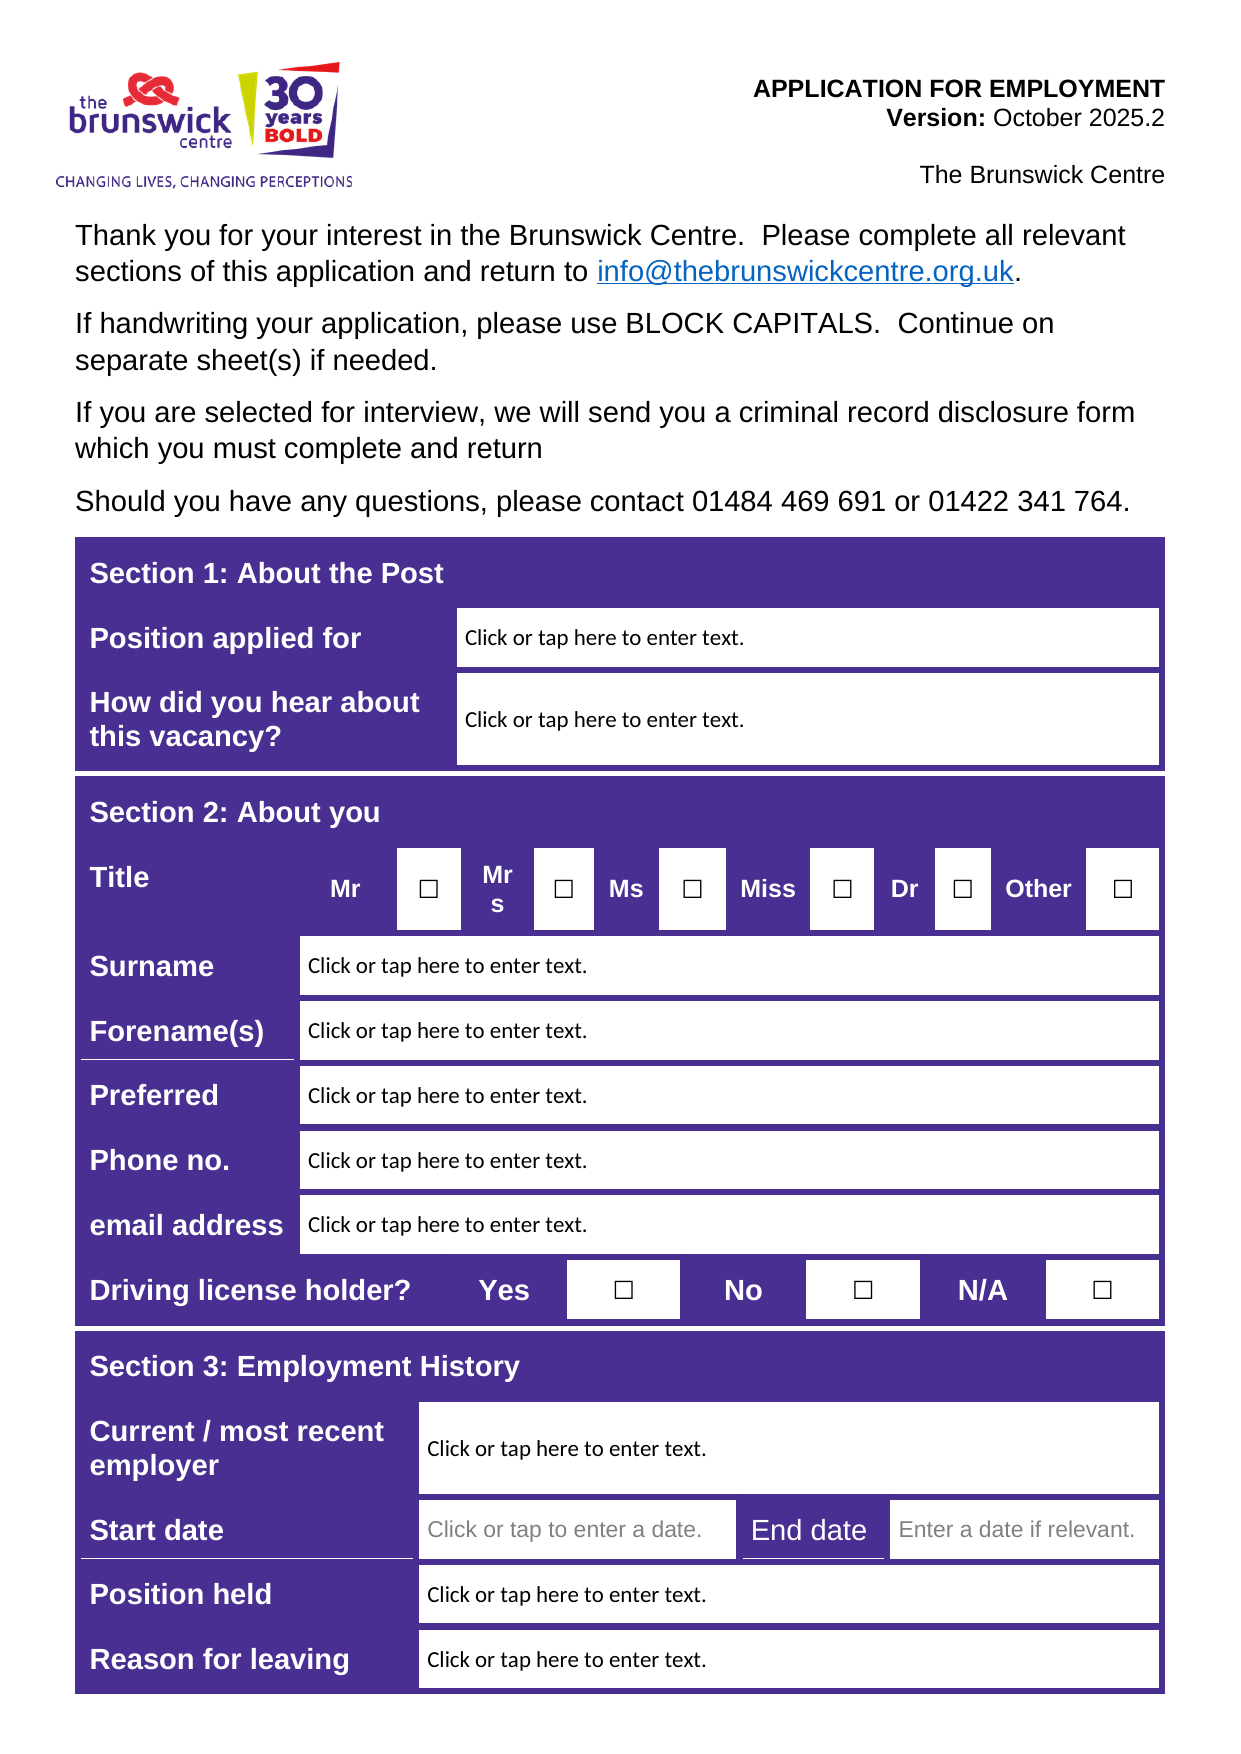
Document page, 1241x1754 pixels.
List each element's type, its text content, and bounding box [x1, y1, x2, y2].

table_cell Forename(s) [81, 1001, 294, 1059]
table_cell Start date [81, 1500, 413, 1558]
table_cell Mrs [467, 848, 528, 930]
table_cell Driving license holder? [81, 1260, 441, 1319]
table_cell Surname [81, 936, 294, 995]
table_cell No [687, 1260, 800, 1319]
table_cell email address [81, 1195, 294, 1254]
table_cell Dr [881, 848, 928, 930]
table_cell Position applied for [81, 608, 450, 667]
picture [55, 62, 352, 189]
table_cell Current / most recent employer [81, 1402, 413, 1494]
table_header Section 3: Employment History [81, 1337, 1159, 1395]
table_header Section 2: About you [81, 783, 1159, 841]
table_cell End date [743, 1500, 884, 1558]
table_header Section 1: About the Post [81, 544, 1159, 602]
text Thank you for your interest in the Brunswick Centre. Please complete all relevant sections of this application and return to info@thebrunswickcentre.org.uk. [75, 217, 1165, 287]
table_cell Mr [300, 848, 390, 930]
table_cell Ms [600, 848, 653, 930]
table_cell Miss [732, 848, 804, 930]
table_cell Preferred [81, 1066, 294, 1124]
table_cell Title [81, 848, 294, 930]
text Should you have any questions, please contact 01484 469 691 or 01422 341 764. [75, 484, 1165, 518]
table_cell N/A [926, 1260, 1039, 1319]
table_cell Reason for leaving [81, 1630, 413, 1688]
table_cell Other [997, 848, 1080, 930]
table_cell How did you hear about this vacancy? [81, 673, 450, 765]
table_cell Position held [81, 1565, 413, 1623]
text If you are selected for interview, we will send you a criminal record disclosure form which you must complete and return [75, 395, 1165, 465]
table_cell Yes [447, 1260, 561, 1319]
table_cell Phone no. [81, 1131, 294, 1189]
text If handwriting your application, please use BLOCK CAPITALS. Continue on separate sheet(s) if needed. [75, 306, 1165, 376]
